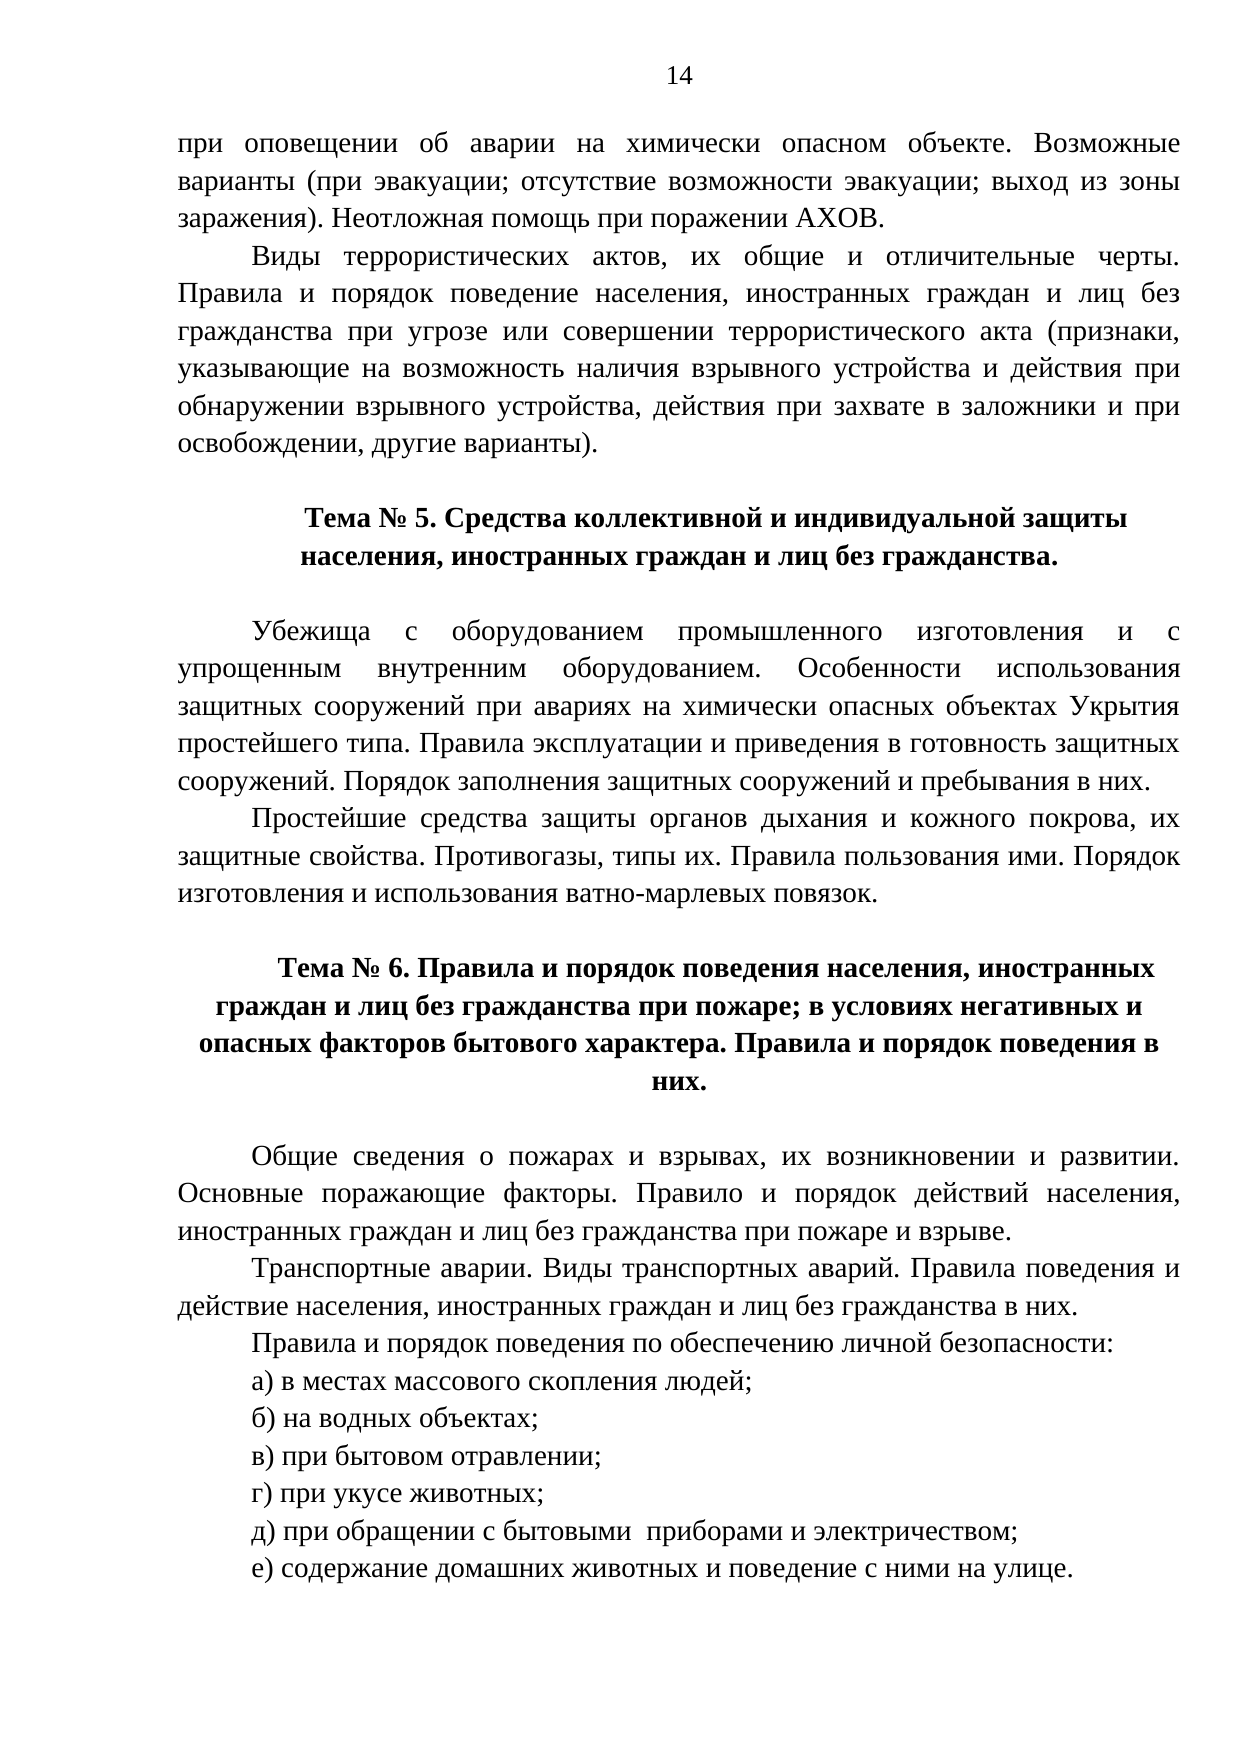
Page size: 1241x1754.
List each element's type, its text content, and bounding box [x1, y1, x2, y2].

text Тема № 6. Правила и порядок поведения населения, иностранных граждан и лиц без гражданства при пожаре; в условиях негативных и опасных факторов бытового характера. Правила и порядок поведения в них. [177, 946, 1181, 1096]
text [177, 121, 1181, 234]
text в) при бытовом отравлении; [177, 1434, 1181, 1471]
text Тема № 5. Средства коллективной и индивидуальной защиты населения, иностранных граждан и лиц без гражданства. [177, 496, 1181, 571]
text Транспортные аварии. Виды транспортных аварий. Правила поведения и действие населения, иностранных граждан и лиц без гражданства в них. [177, 1246, 1181, 1321]
text а) в местах массового скопления людей; [177, 1359, 1181, 1396]
text д) при обращении с бытовыми приборами и электричеством; [177, 1509, 1181, 1546]
text Виды террористических актов, их общие и отличительные черты. Правила и порядок поведение населения, иностранных граждан и лиц без гражданства при угрозе или совершении террористического акта (признаки, указывающие на возможность наличия взрывного устройства и действия при обнаружении взрывного устройства, действия при захвате в заложники и при освобождении, другие варианты). [177, 234, 1181, 459]
text Общие сведения о пожарах и взрывах, их возникновении и развитии. Основные поражающие факторы. Правило и порядок действий населения, иностранных граждан и лиц без гражданства при пожаре и взрыве. [177, 1134, 1181, 1246]
text Простейшие средства защиты органов дыхания и кожного покрова, их защитные свойства. Противогазы, типы их. Правила пользования ими. Порядок изготовления и использования ватно-марлевых повязок. [177, 796, 1181, 909]
text Правила и порядок поведения по обеспечению личной безопасности: [177, 1321, 1181, 1359]
text е) содержание домашних животных и поведение с ними на улице. [177, 1546, 1181, 1584]
text г) при укусе животных; [177, 1471, 1181, 1509]
text б) на водных объектах; [177, 1396, 1181, 1434]
text Убежища с оборудованием промышленного изготовления и с упрощенным внутренним оборудованием. Особенности использования защитных сооружений при авариях на химически опасных объектах Укрытия простейшего типа. Правила эксплуатации и приведения в готовность защитных сооружений. Порядок заполнения защитных сооружений и пребывания в них. [177, 609, 1181, 796]
